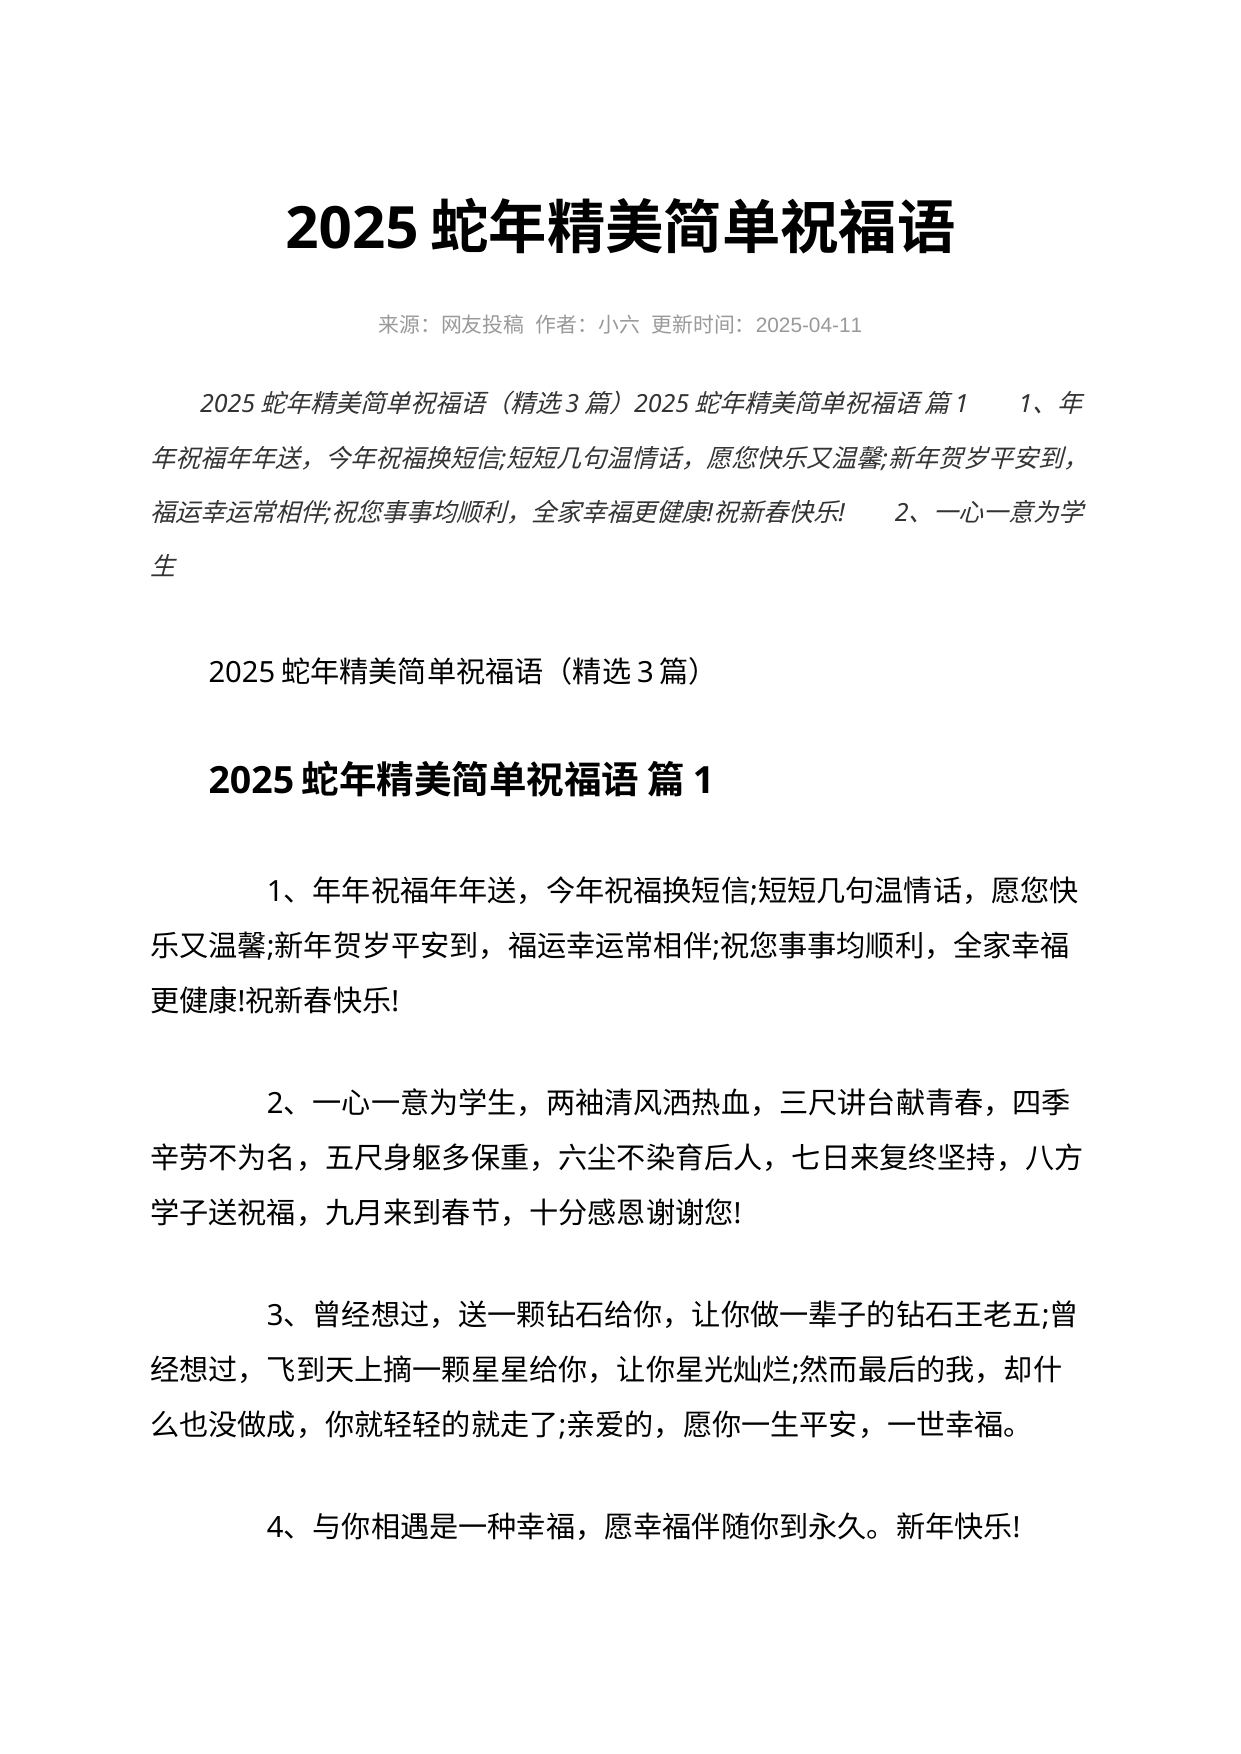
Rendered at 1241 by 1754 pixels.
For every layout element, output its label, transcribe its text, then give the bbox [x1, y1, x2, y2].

text 2025蛇年精美简单祝福语 篇1 [150, 750, 1090, 804]
text 3、曾经想过，送一颗钻石给你，让你做一辈子的钻石王老五;曾经想过，飞到天上摘一颗星星给你，让你星光灿烂;然而最后的我，却什么也没做成，你就轻轻的就走了;亲爱的，愿你一生平安，一世幸福。 [150, 1292, 1090, 1444]
text 2025蛇年精美简单祝福语（精选3篇） [150, 648, 1090, 691]
subtitle 2025蛇年精美简单祝福语 [150, 181, 1090, 266]
text 4、与你相遇是一种幸福，愿幸福伴随你到永久。新年快乐! [150, 1503, 1090, 1546]
text 来源：网友投稿 作者：小六 更新时间：2025-04-11 [150, 313, 1090, 337]
text 1、年年祝福年年送，今年祝福换短信;短短几句温情话，愿您快乐又温馨;新年贺岁平安到，福运幸运常相伴;祝您事事均顺利，全家幸福更健康!祝新春快乐! [150, 868, 1090, 1020]
text 2、一心一意为学生，两袖清风洒热血，三尺讲台献青春，四季辛劳不为名，五尺身躯多保重，六尘不染育后人，七日来复终坚持，八方学子送祝福，九月来到春节，十分感恩谢谢您! [150, 1080, 1090, 1232]
text 2025蛇年精美简单祝福语（精选3篇）2025蛇年精美简单祝福语 篇1 1、年年祝福年年送，今年祝福换短信;短短几句温情话，愿您快乐又温馨;新年贺岁平安到，福运幸运常相伴;祝您事事均顺利，全家幸福更健康!祝新春快乐! 2、一心一意为学生 [150, 384, 1090, 583]
